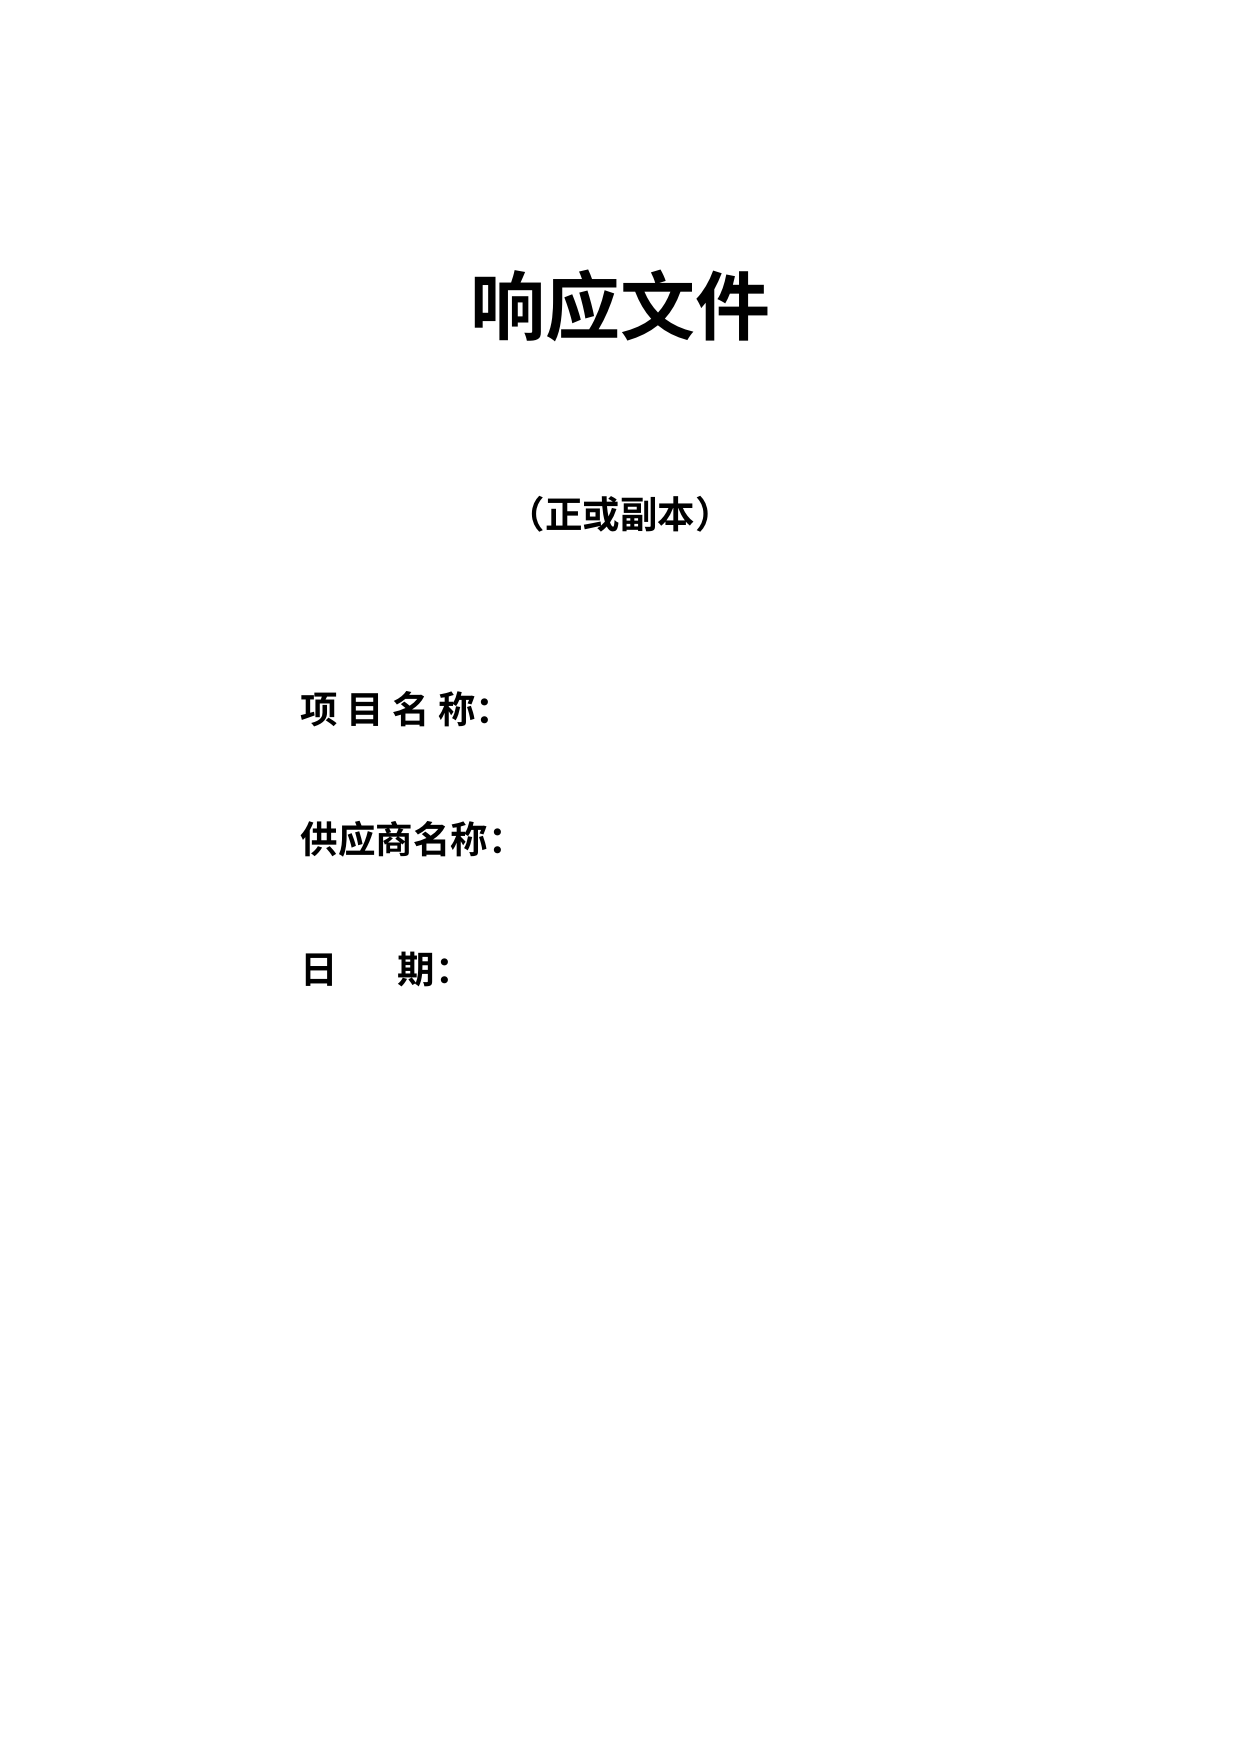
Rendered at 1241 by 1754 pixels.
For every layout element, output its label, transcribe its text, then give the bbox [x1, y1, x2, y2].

text 日 期： [187, 935, 1053, 1000]
text 项 目 名 称： [187, 675, 1053, 740]
text （正或副本） [187, 480, 1053, 545]
text 响应文件 [187, 237, 1053, 367]
text 供应商名称： [187, 805, 1053, 870]
